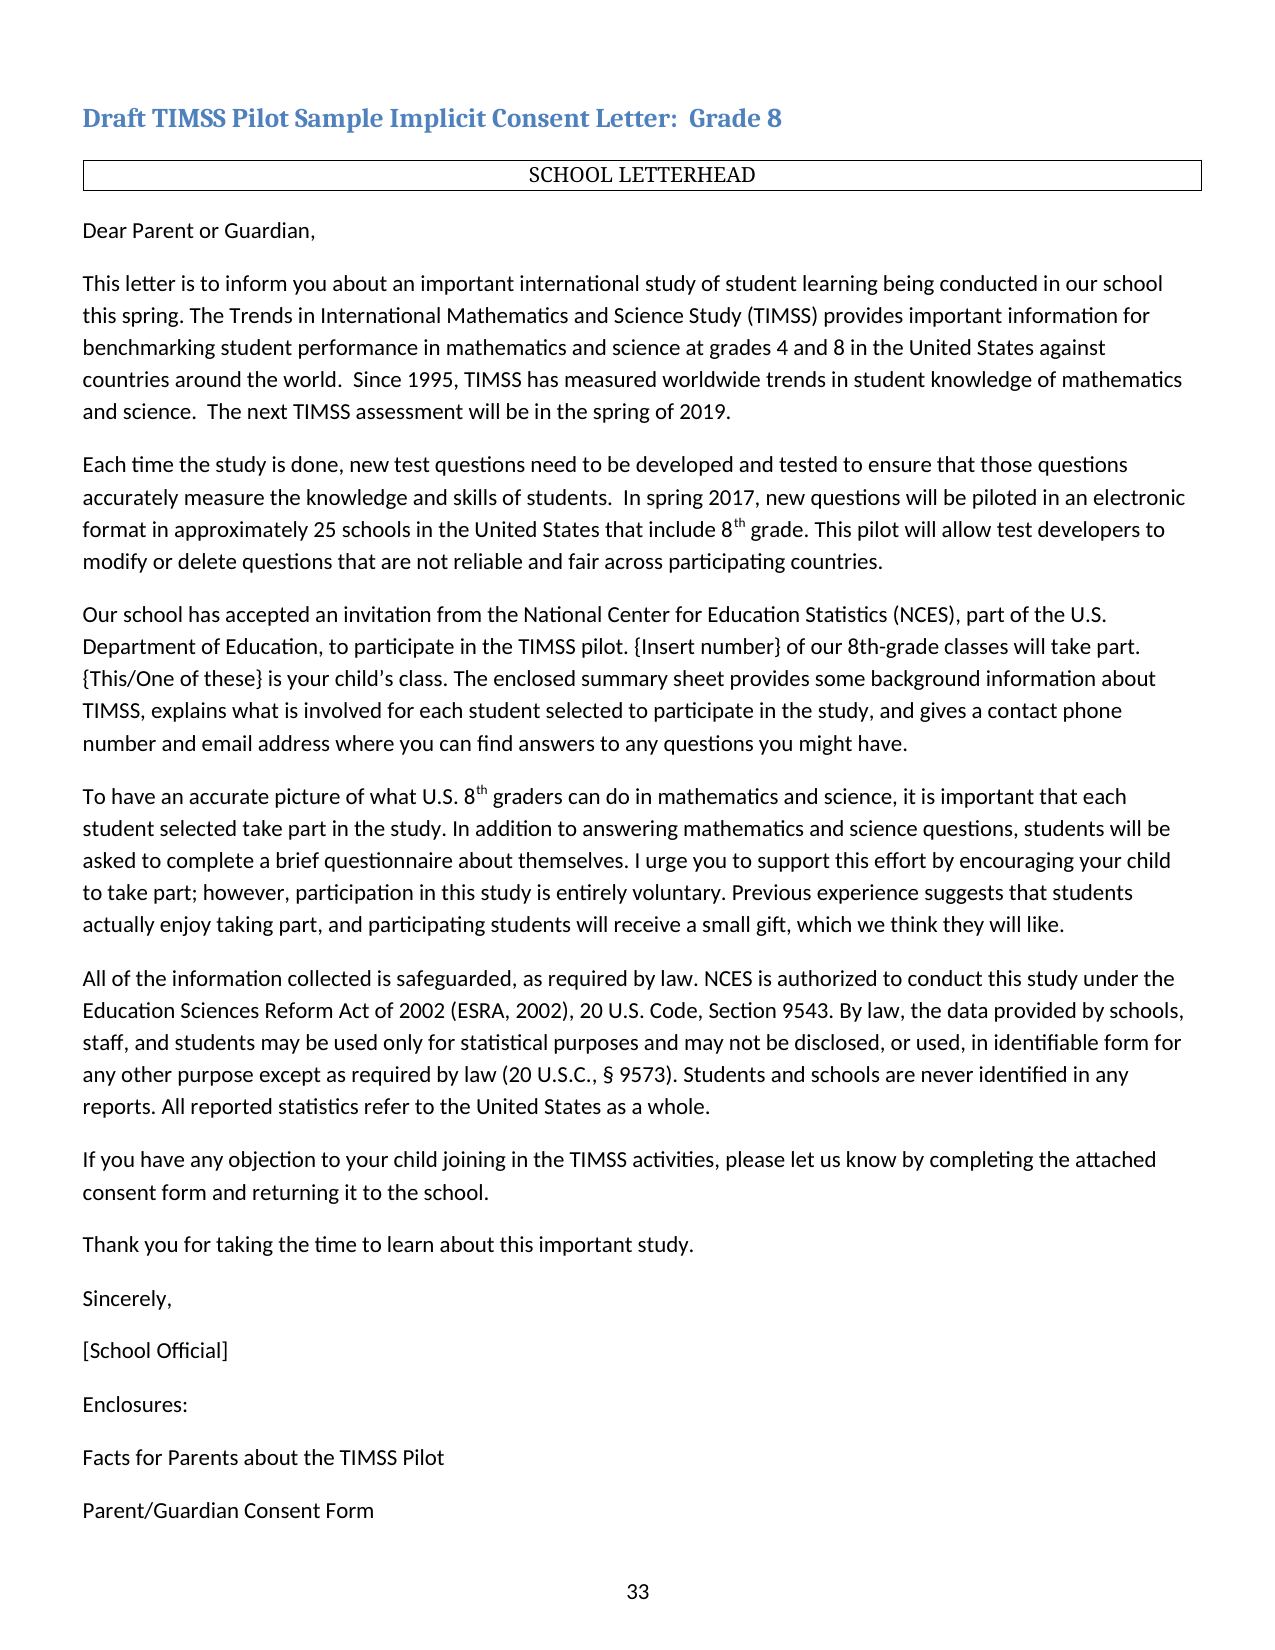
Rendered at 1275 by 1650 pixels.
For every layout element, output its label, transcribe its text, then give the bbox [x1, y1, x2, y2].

text Our school has accepted an invitation from the National Center for Education Statistics (NCES), part of the U.S. Department of Education, to participate in the TIMSS pilot. {Insert number} of our 8th-grade classes will take part. {This/One of these} is your child’s class. The enclosed summary sheet provides some background information about TIMSS, explains what is involved for each student selected to participate in the study, and gives a contact phone number and email address where you can find answers to any questions you might have. [82, 600, 1192, 757]
text Parent/Guardian Consent Form [82, 1496, 1192, 1524]
subtitle Draft TIMSS Pilot Sample Implicit Consent Letter: Grade 8 [82, 103, 1192, 134]
text Each time the study is done, new test questions need to be developed and tested to ensure that those questions accurately measure the knowledge and skills of students. In spring 2017, new questions will be piloted in an electronic format in approximately 25 schools in the United States that include 8th grade. This pilot will allow test developers to modify or delete questions that are not reliable and fair across participating countries. [82, 451, 1192, 575]
text [School Official] [82, 1337, 1192, 1365]
text Sincerely, [82, 1284, 1192, 1312]
text To have an accurate picture of what U.S. 8th graders can do in mathematics and science, it is important that each student selected take part in the study. In addition to answering mathematics and science questions, students will be asked to complete a brief questionnaire about themselves. I urge you to support this effort by encouraging your child to take part; however, participation in this study is entirely voluntary. Previous experience suggests that students actually enjoy taking part, and participating students will receive a small gift, which we think they will like. [82, 782, 1192, 939]
text If you have any objection to your child joining in the TIMSS activities, please let us know by completing the attached consent form and returning it to the school. [82, 1145, 1192, 1206]
text Facts for Parents about the TIMSS Pilot [82, 1443, 1192, 1471]
text SCHOOL LETTERHEAD [84, 161, 1201, 190]
text Thank you for taking the time to learn about this important study. [82, 1231, 1192, 1259]
text This letter is to inform you about an important international study of student learning being conducted in our school this spring. The Trends in International Mathematics and Science Study (TIMSS) provides important information for benchmarking student performance in mathematics and science at grades 4 and 8 in the United States against countries around the world. Since 1995, TIMSS has measured worldwide trends in student knowledge of mathematics and science. The next TIMSS assessment will be in the spring of 2019. [82, 269, 1192, 426]
text Dear Parent or Guardian, [82, 216, 1192, 244]
text Enclosures: [82, 1390, 1192, 1418]
text All of the information collected is safeguarded, as required by law. NCES is authorized to conduct this study under the Education Sciences Reform Act of 2002 (ESRA, 2002), 20 U.S. Code, Section 9543. By law, the data provided by schools, staff, and students may be used only for statistical purposes and may not be disclosed, or used, in identifiable form for any other purpose except as required by law (20 U.S.C., § 9573). Students and schools are never identified in any reports. All reported statistics refer to the United States as a whole. [82, 964, 1192, 1120]
